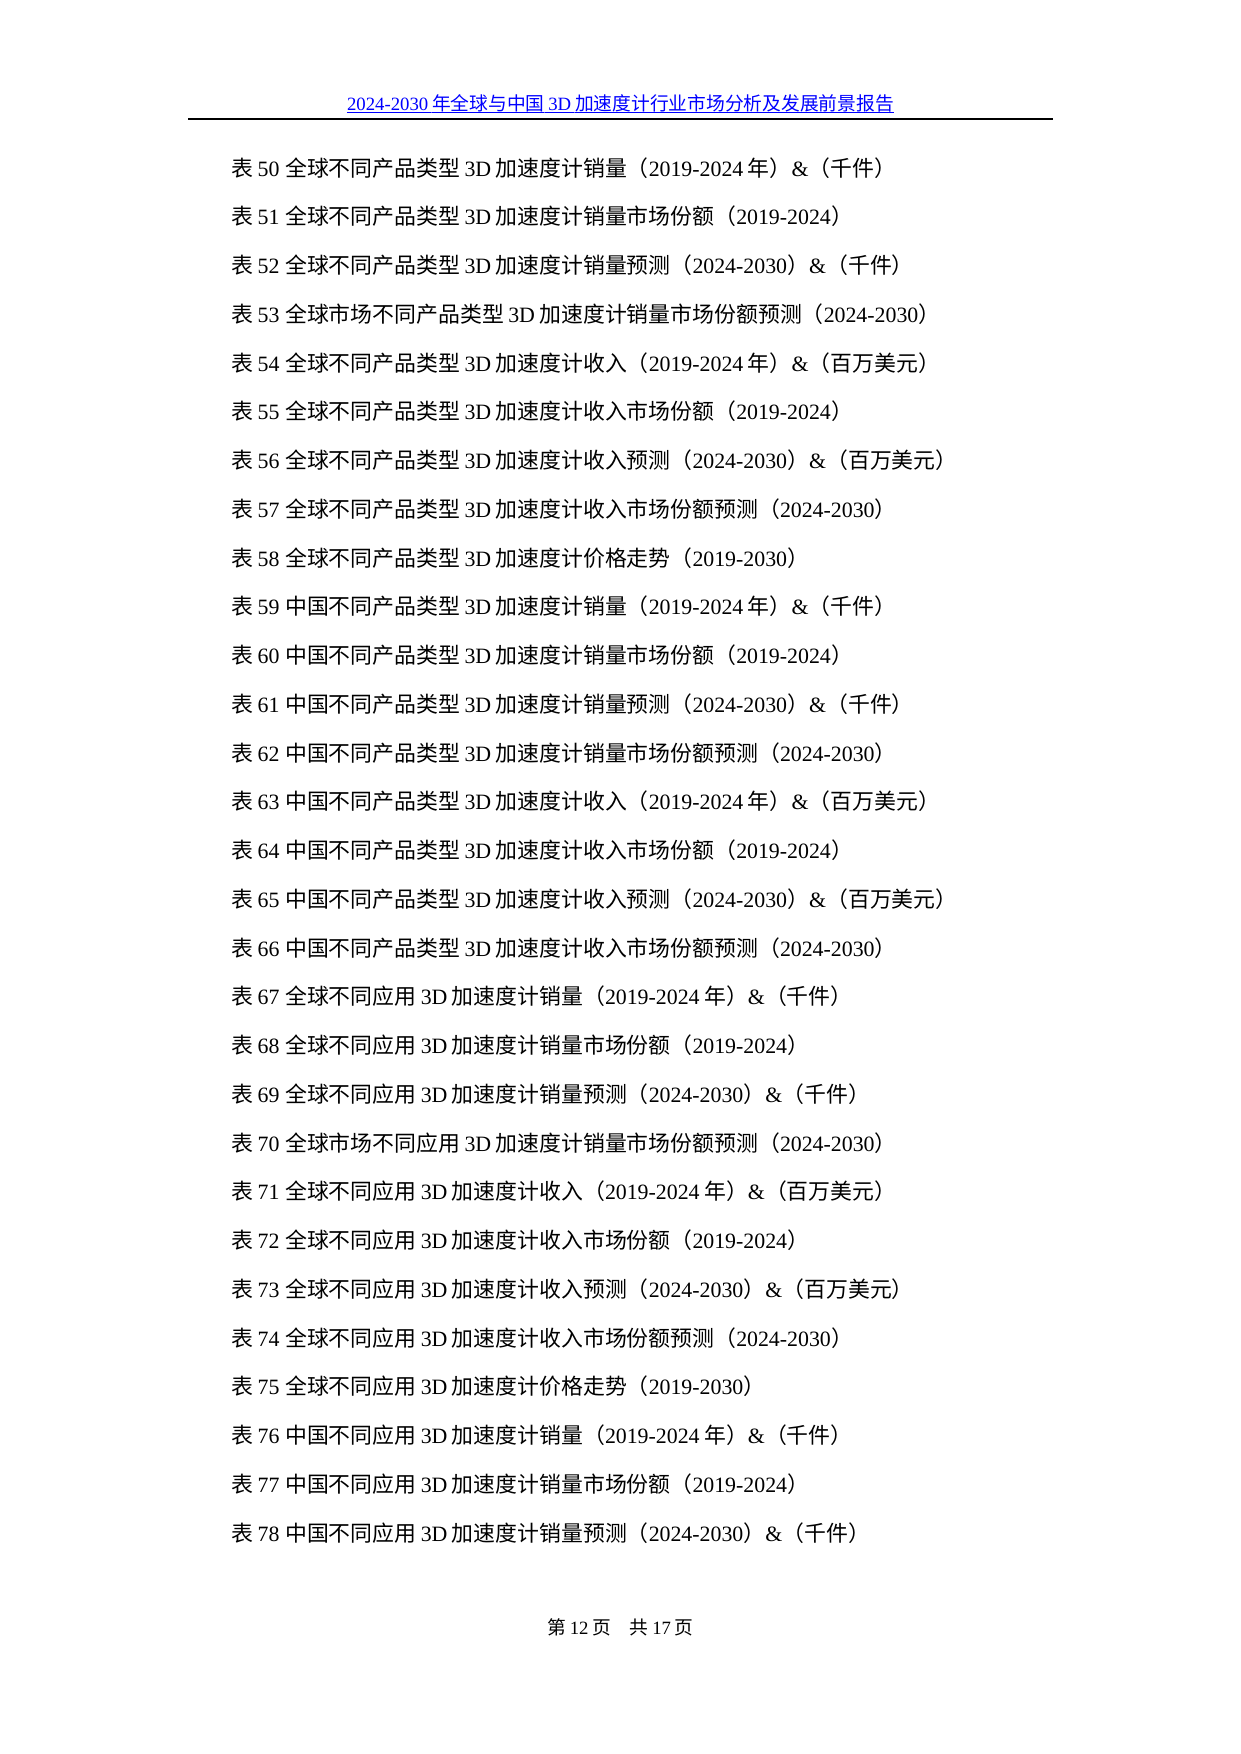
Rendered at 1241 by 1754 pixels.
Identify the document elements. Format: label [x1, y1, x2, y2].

text [187, 150, 1053, 1548]
